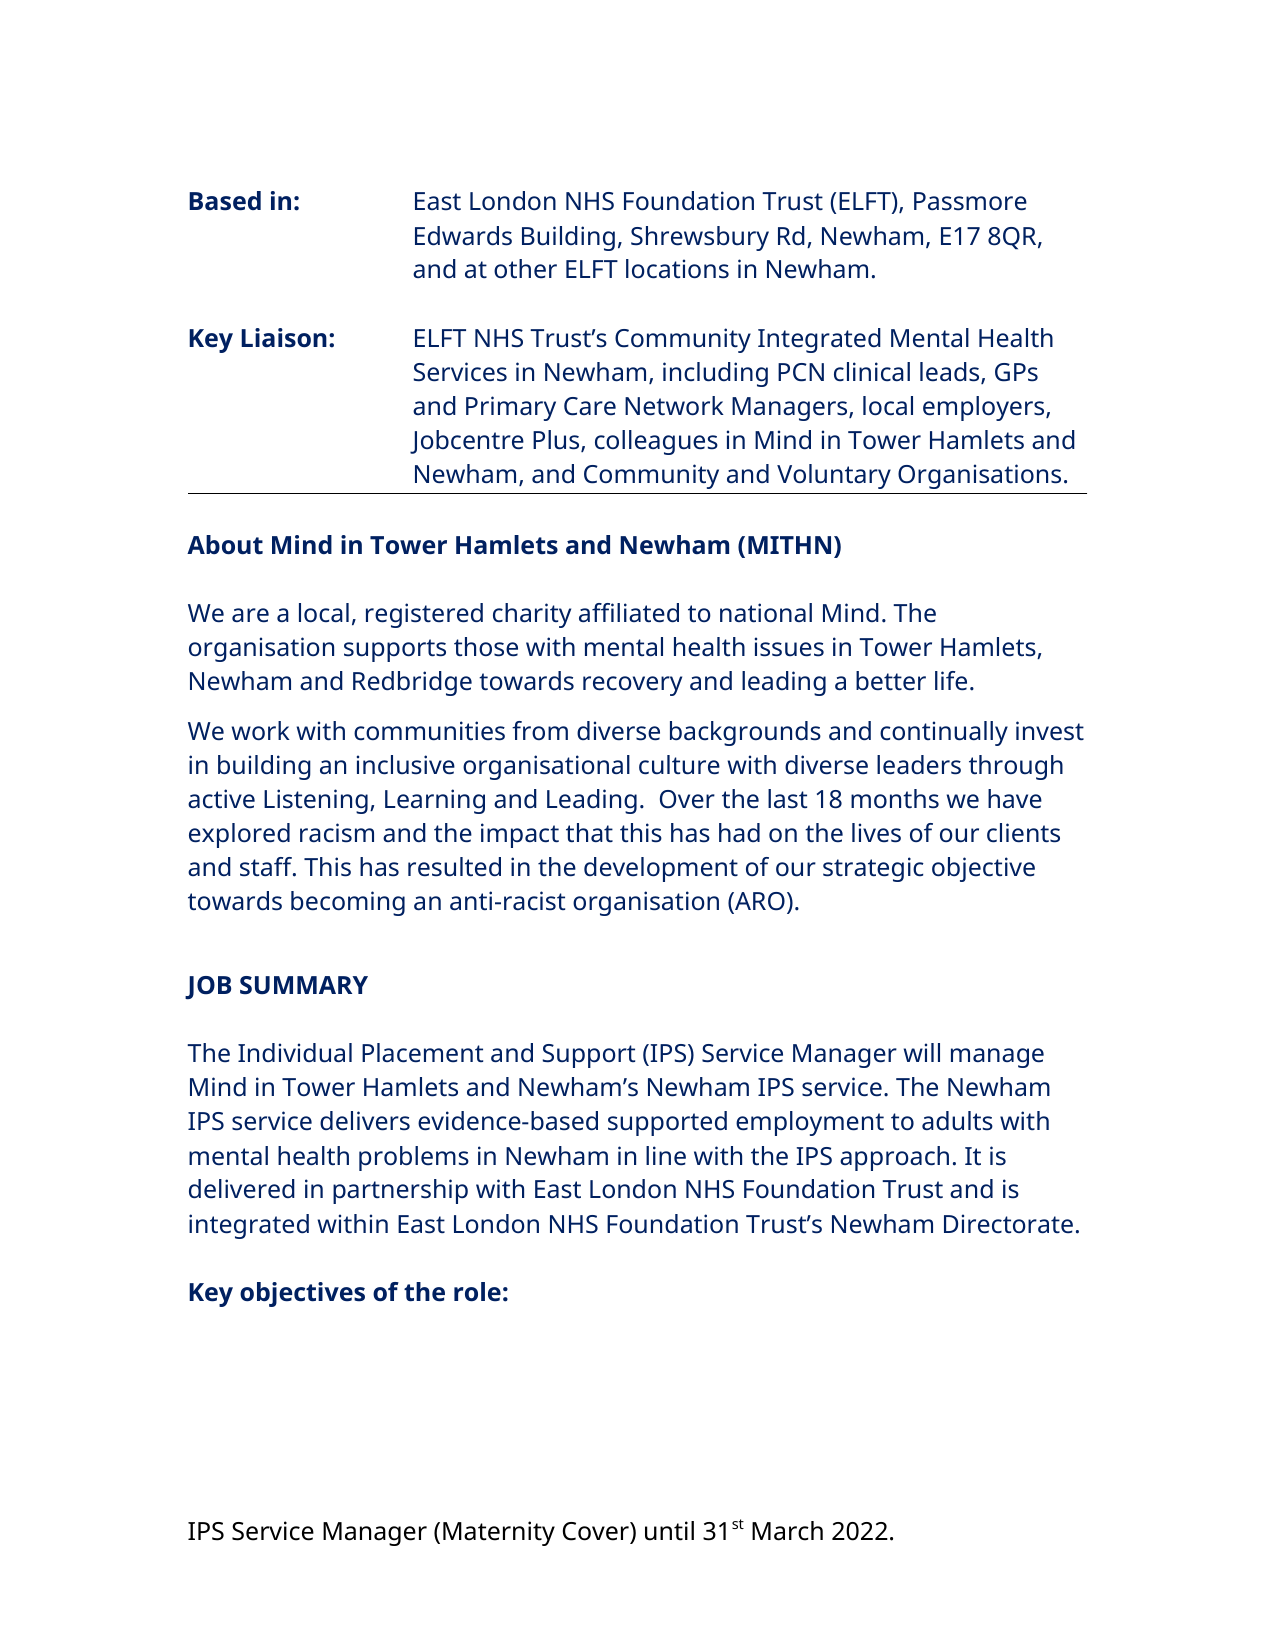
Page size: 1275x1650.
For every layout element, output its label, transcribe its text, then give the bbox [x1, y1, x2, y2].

subtitle Key objectives of the role: [187, 1274, 1087, 1308]
subtitle The Individual Placement and Support (IPS) Service Manager will manage Mind in Tower Hamlets and Newham’s Newham IPS service. The Newham IPS service delivers evidence-based supported employment to adults with mental health problems in Newham in line with the IPS approach. It is delivered in partnership with East London NHS Foundation Trust and is integrated within East London NHS Foundation Trust’s Newham Directorate. [187, 1036, 1087, 1240]
text We work with communities from diverse backgrounds and continually invest in building an inclusive organisational culture with diverse leaders through active Listening, Learning and Leading. Over the last 18 months we have explored racism and the impact that this has had on the lives of our clients and staff. This has resulted in the development of our strategic objective towards becoming an anti-racist organisation (ARO). [187, 714, 1087, 918]
subtitle Key Liaison: ELFT NHS Trust’s Community Integrated Mental Health Services in Newham, including PCN clinical leads, GPs and Primary Care Network Managers, local employers, Jobcentre Plus, colleagues in Mind in Tower Hamlets and Newham, and Community and Voluntary Organisations. [187, 320, 1087, 494]
text About Mind in Tower Hamlets and Newham (MITHN) [187, 528, 1087, 562]
text We are a local, registered charity affiliated to national Mind. The organisation supports those with mental health issues in Tower Hamlets, Newham and Redbridge towards recovery and leading a better life. [187, 596, 1087, 698]
subtitle Based in: East London NHS Foundation Trust (ELFT), Passmore Edwards Building, Shrewsbury Rd, Newham, E17 8QR, and at other ELFT locations in Newham. [187, 184, 1087, 286]
subtitle JOB SUMMARY [187, 968, 1087, 1002]
